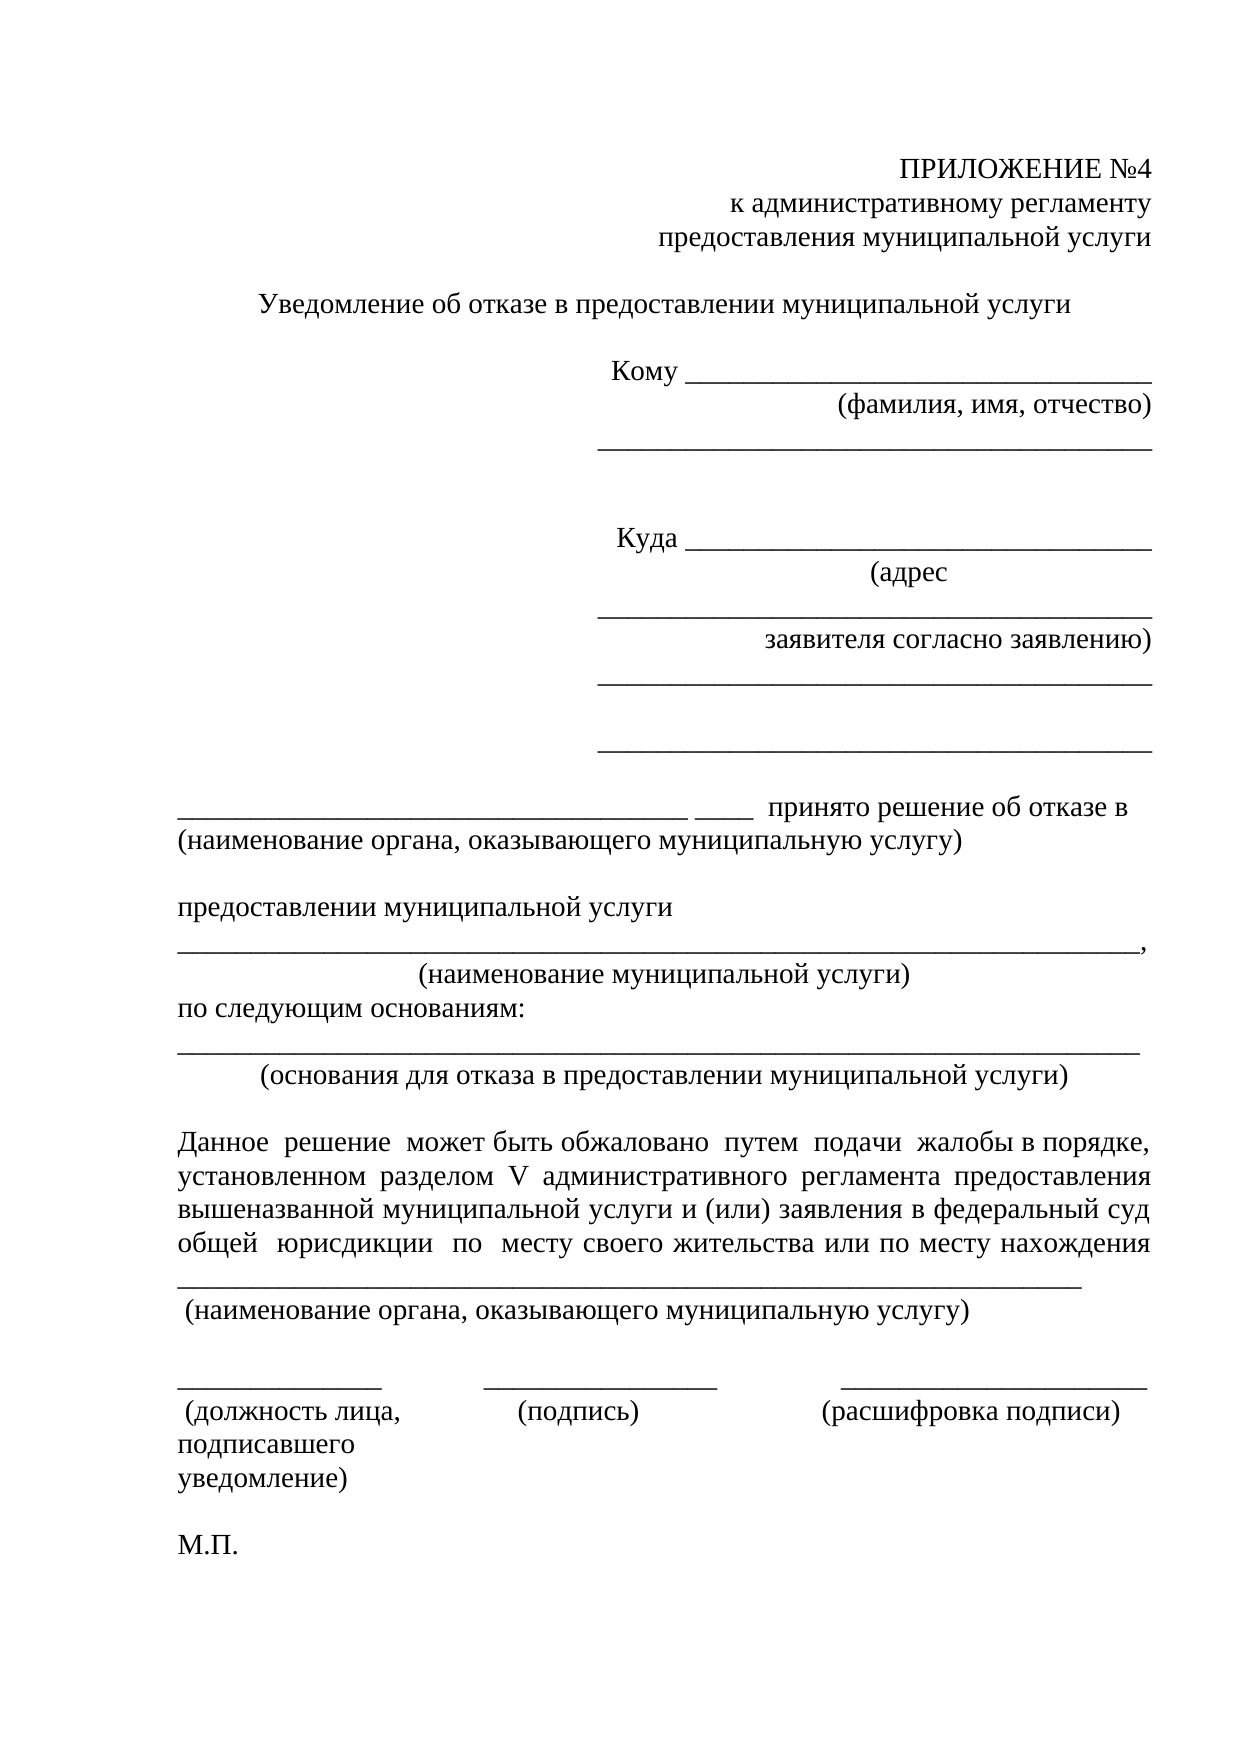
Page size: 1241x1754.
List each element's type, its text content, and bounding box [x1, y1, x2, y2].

text по следующим основаниям: __________________________________________________________________ [177, 990, 1152, 1057]
text подписавшего [177, 1426, 1152, 1460]
text Куда ________________________________ [177, 521, 1152, 554]
text Данное решение может быть обжаловано путем подачи жалобы в порядке, установленном разделом V административного регламента предоставления вышеназванной муниципальной услуги и (или) заявления в федеральный суд общей юрисдикции по месту своего жительства или по месту нахождения ______________________________________________________________ [177, 1124, 1152, 1292]
text заявителя согласно заявлению) [177, 621, 1152, 655]
text М.П. [177, 1527, 1152, 1560]
text ______________________________________ [177, 588, 1152, 621]
text (должность лица, (подпись) (расшифровка подписи) [177, 1393, 1152, 1426]
text (адрес [177, 554, 1152, 588]
text (основания для отказа в предоставлении муниципальной услуги) [177, 1057, 1152, 1091]
text Кому ________________________________ [177, 353, 1152, 386]
text к административному регламенту [177, 185, 1152, 219]
text ______________________________________ [177, 655, 1152, 688]
text ___________________________________ ____ принято решение об отказе в [177, 789, 1152, 822]
text предоставлении муниципальной услуги __________________________________________________________________, [177, 889, 1152, 957]
text ПРИЛОЖЕНИЕ №4 [177, 152, 1152, 185]
text ______________ ________________ _____________________ [177, 1359, 1152, 1393]
text ______________________________________ [177, 420, 1152, 453]
text Уведомление об отказе в предоставлении муниципальной услуги [177, 286, 1152, 319]
text уведомление) [177, 1460, 1152, 1493]
text предоставления муниципальной услуги [177, 219, 1152, 252]
text (наименование органа, оказывающего муниципальную услугу) [177, 1292, 1152, 1326]
text ______________________________________ [177, 722, 1152, 755]
text (наименование муниципальной услуги) [177, 957, 1152, 990]
text (фамилия, имя, отчество) [177, 386, 1152, 420]
text (наименование органа, оказывающего муниципальную услугу) [177, 822, 1152, 856]
